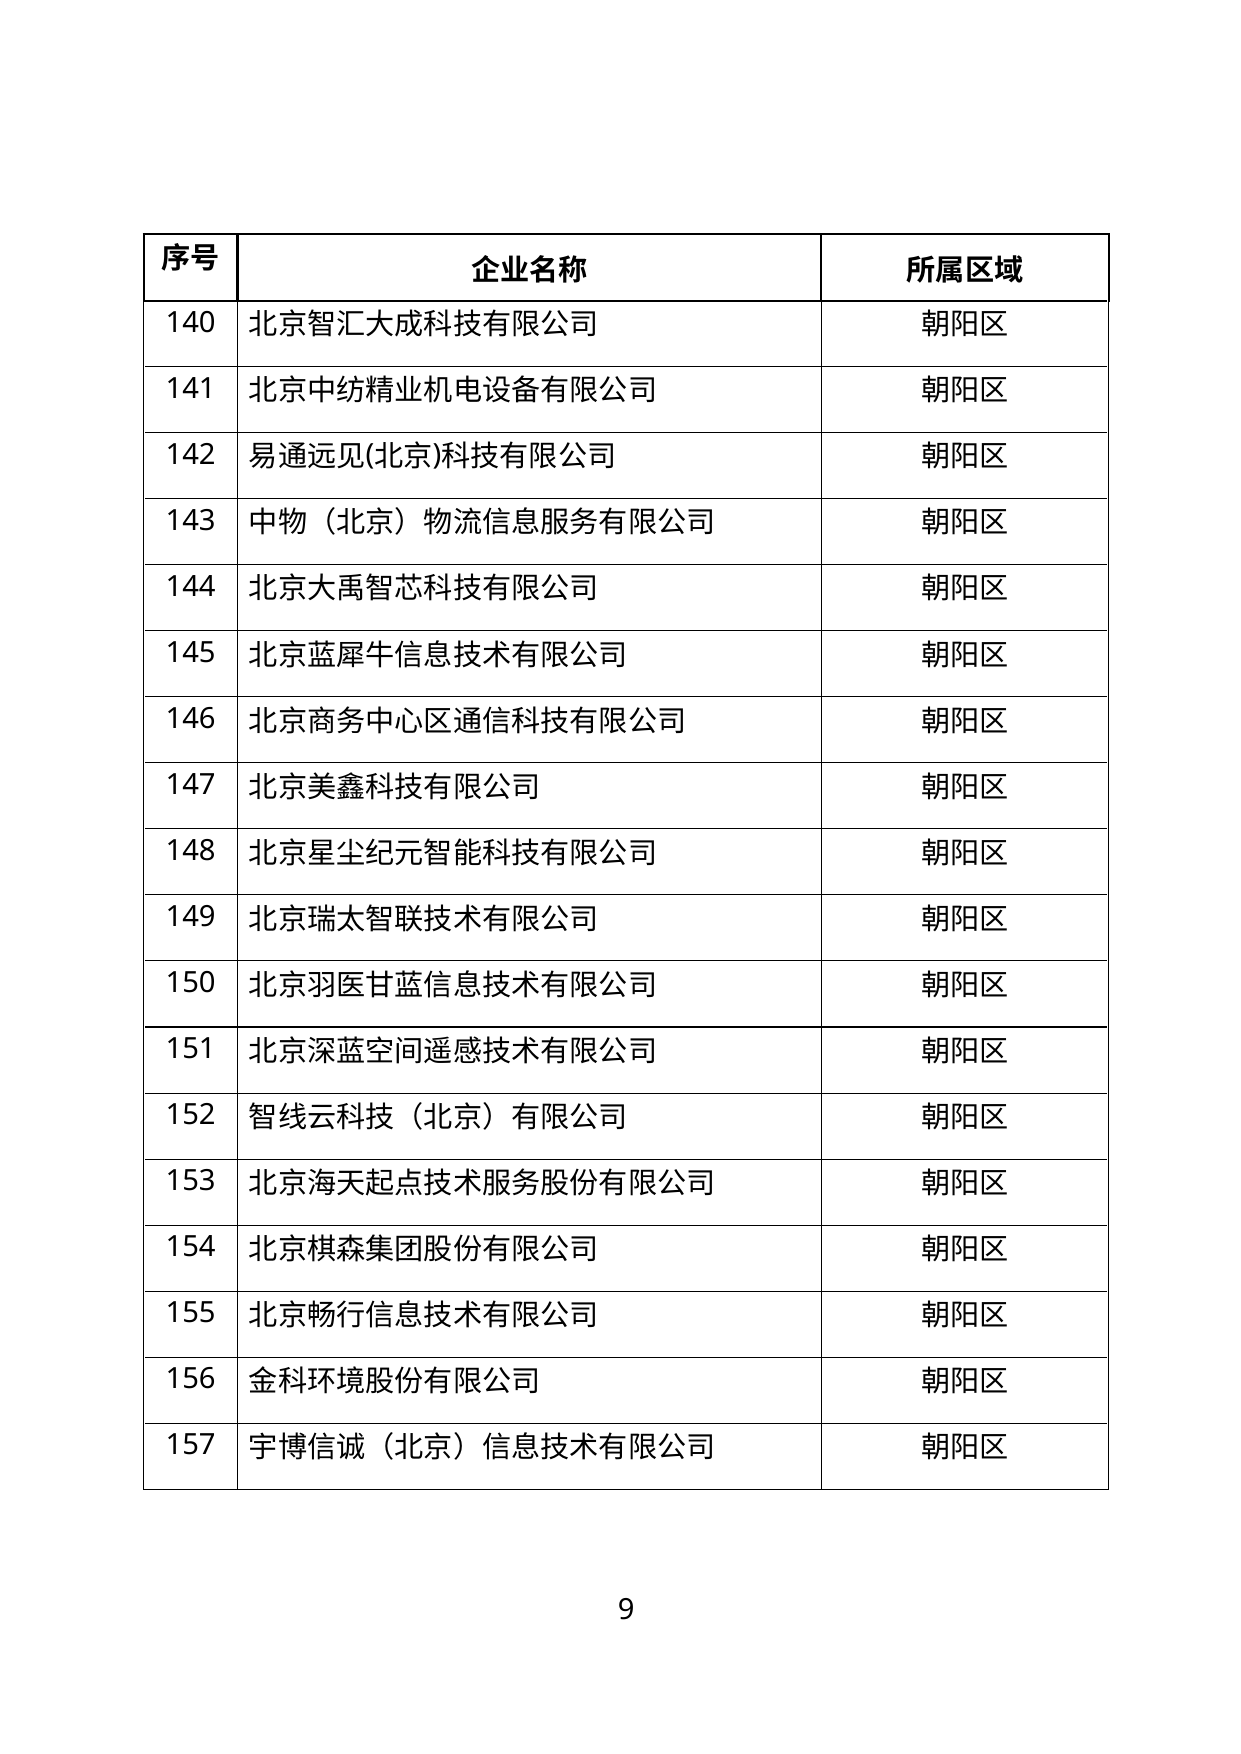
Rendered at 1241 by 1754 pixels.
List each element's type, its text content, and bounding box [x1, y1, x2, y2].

table_cell 156 [144, 1357, 237, 1423]
table_cell 北京商务中心区通信科技有限公司 [238, 697, 821, 762]
table_cell 157 [144, 1423, 237, 1489]
table_cell 北京中纺精业机电设备有限公司 [238, 367, 821, 432]
table_cell 150 [144, 960, 237, 1026]
table_cell 140 [144, 302, 237, 366]
table_cell 朝阳区 [822, 894, 1108, 960]
table_cell 朝阳区 [822, 498, 1108, 564]
table_cell 朝阳区 [822, 366, 1108, 432]
table_cell 朝阳区 [822, 696, 1108, 762]
table_header 所属区域 [822, 235, 1108, 300]
table_cell 北京美鑫科技有限公司 [238, 763, 821, 828]
table_cell 朝阳区 [822, 1291, 1108, 1357]
table_cell 155 [144, 1291, 237, 1357]
table_cell 朝阳区 [822, 432, 1108, 498]
table_cell 朝阳区 [822, 1159, 1108, 1224]
table_cell 朝阳区 [822, 828, 1108, 894]
table_cell 朝阳区 [822, 1026, 1108, 1092]
table_header 企业名称 [239, 235, 820, 300]
table_cell 北京大禹智芯科技有限公司 [238, 565, 821, 630]
table_cell 154 [144, 1225, 237, 1291]
table_cell 147 [144, 762, 237, 828]
table_cell 北京瑞太智联技术有限公司 [238, 895, 821, 960]
table_cell 141 [144, 366, 237, 432]
table_cell 北京星尘纪元智能科技有限公司 [238, 829, 821, 894]
table_cell 148 [144, 828, 237, 894]
table_cell 142 [144, 432, 237, 498]
table_cell 朝阳区 [822, 1423, 1108, 1489]
table_cell 朝阳区 [822, 630, 1108, 696]
table_cell 朝阳区 [822, 300, 1108, 366]
table_cell 北京深蓝空间遥感技术有限公司 [238, 1028, 821, 1092]
table_cell 金科环境股份有限公司 [238, 1358, 821, 1423]
table_cell 143 [144, 498, 237, 564]
table_cell 北京羽医甘蓝信息技术有限公司 [238, 961, 821, 1026]
table_cell 宇博信诚（北京）信息技术有限公司 [238, 1424, 821, 1489]
table_cell 朝阳区 [822, 1093, 1108, 1158]
table_cell 北京畅行信息技术有限公司 [238, 1292, 821, 1357]
table_cell 北京棋森集团股份有限公司 [238, 1226, 821, 1291]
table_cell 149 [144, 894, 237, 960]
table_cell 153 [144, 1159, 237, 1224]
table_cell 智线云科技（北京）有限公司 [238, 1094, 821, 1158]
table_cell 朝阳区 [822, 564, 1108, 630]
table_header 序号 [145, 235, 236, 300]
table_cell 朝阳区 [822, 1357, 1108, 1423]
table_cell 朝阳区 [822, 1225, 1108, 1291]
table_cell 144 [144, 564, 237, 630]
table_cell 北京蓝犀牛信息技术有限公司 [238, 631, 821, 696]
table_cell 152 [144, 1093, 237, 1158]
table_cell 146 [144, 696, 237, 762]
table_cell 中物（北京）物流信息服务有限公司 [238, 499, 821, 564]
table_cell 朝阳区 [822, 960, 1108, 1026]
table_cell 易通远见(北京)科技有限公司 [238, 433, 821, 498]
table_cell 145 [144, 630, 237, 696]
table_cell 朝阳区 [822, 762, 1108, 828]
table_cell 北京海天起点技术服务股份有限公司 [238, 1160, 821, 1224]
table_cell 北京智汇大成科技有限公司 [238, 302, 821, 366]
table_cell 151 [144, 1026, 237, 1092]
